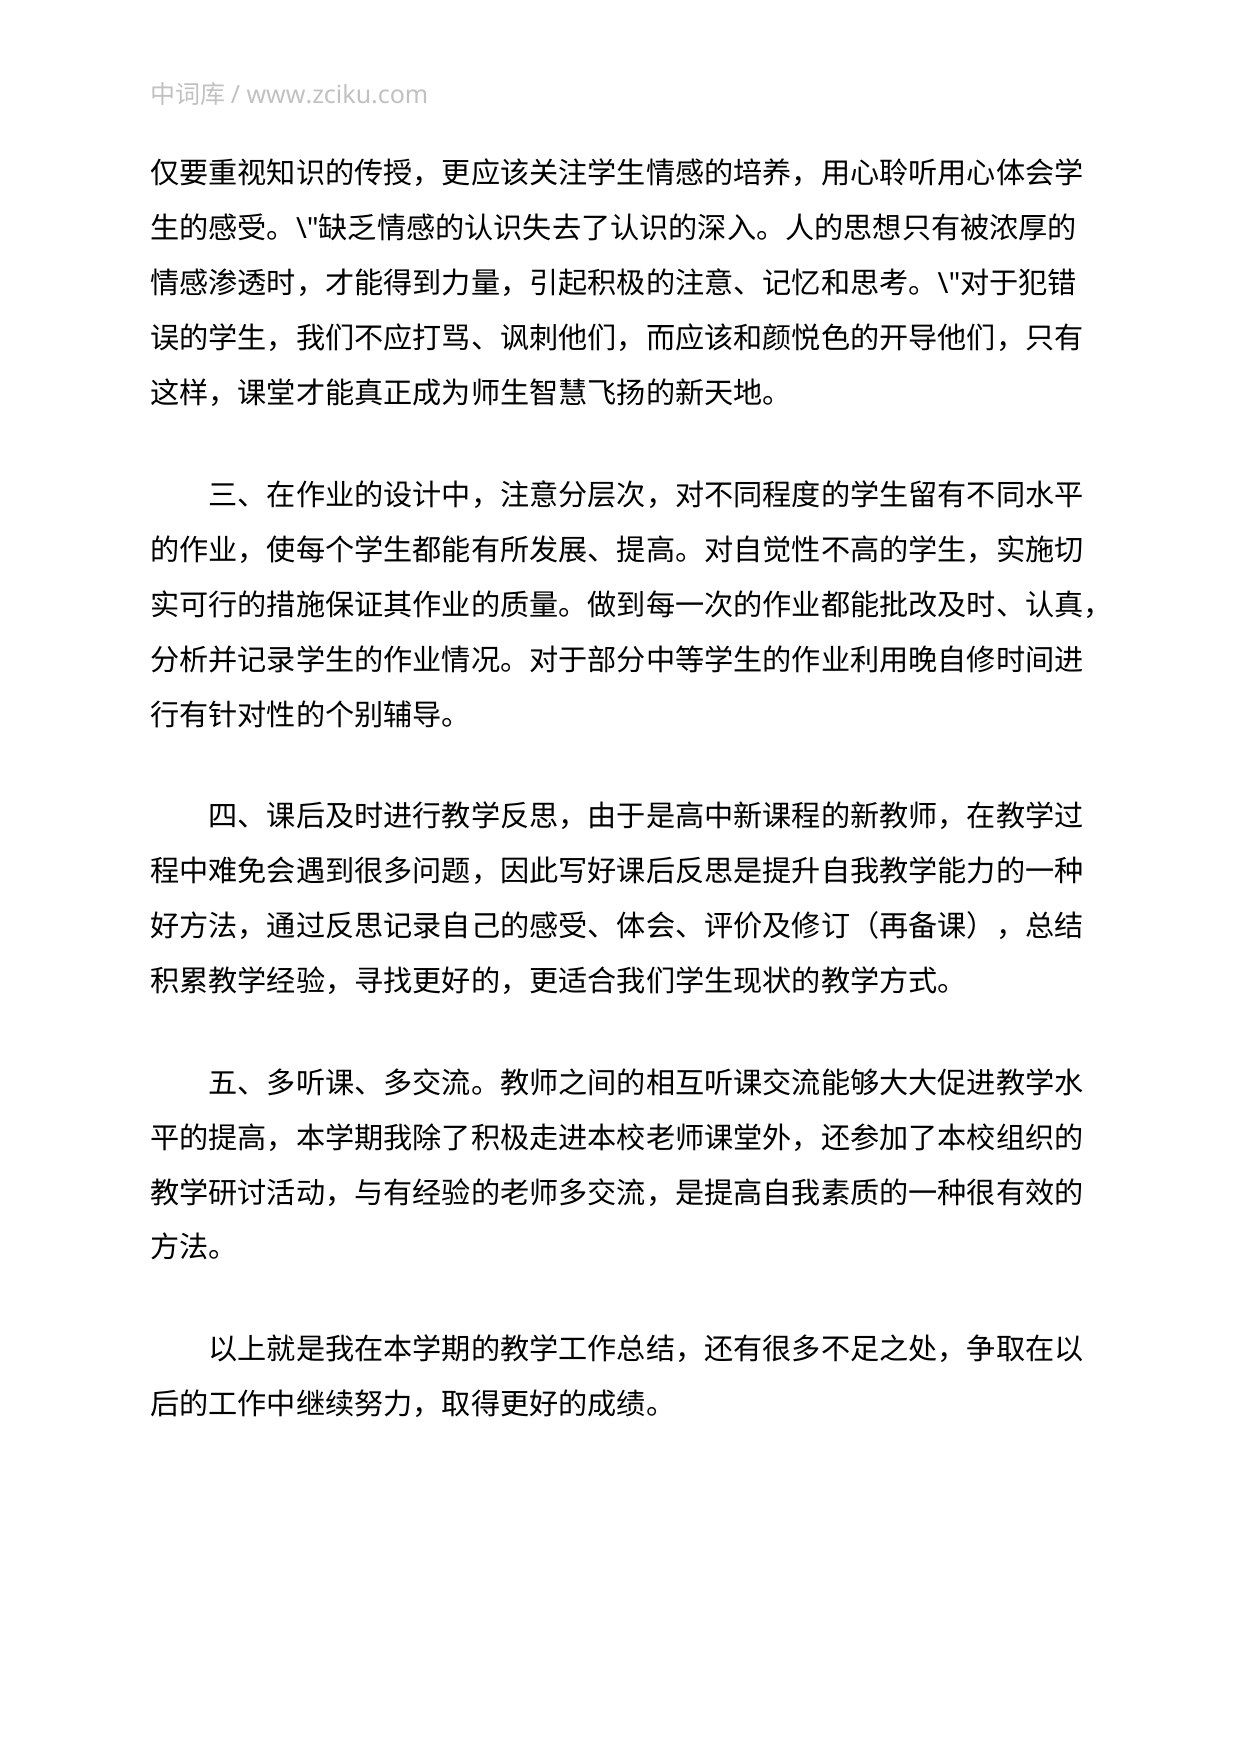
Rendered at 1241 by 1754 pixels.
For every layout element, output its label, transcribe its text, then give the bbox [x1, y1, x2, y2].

text 五、多听课、多交流。教师之间的相互听课交流能够大大促进教学水平的提高，本学期我除了积极走进本校老师课堂外，还参加了本校组织的教学研讨活动，与有经验的老师多交流，是提高自我素质的一种很有效的方法。 [150, 1059, 1090, 1266]
text 以上就是我在本学期的教学工作总结，还有很多不足之处，争取在以后的工作中继续努力，取得更好的成绩。 [150, 1326, 1090, 1423]
text 四、课后及时进行教学反思，由于是高中新课程的新教师，在教学过程中难免会遇到很多问题，因此写好课后反思是提升自我教学能力的一种好方法，通过反思记录自己的感受、体会、评价及修订（再备课），总结积累教学经验，寻找更好的，更适合我们学生现状的教学方式。 [150, 793, 1090, 1000]
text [150, 150, 1090, 412]
text 三、在作业的设计中，注意分层次，对不同程度的学生留有不同水平的作业，使每个学生都能有所发展、提高。对自觉性不高的学生，实施切实可行的措施保证其作业的质量。做到每一次的作业都能批改及时、认真，分析并记录学生的作业情况。对于部分中等学生的作业利用晚自修时间进行有针对性的个别辅导。 [150, 472, 1090, 733]
